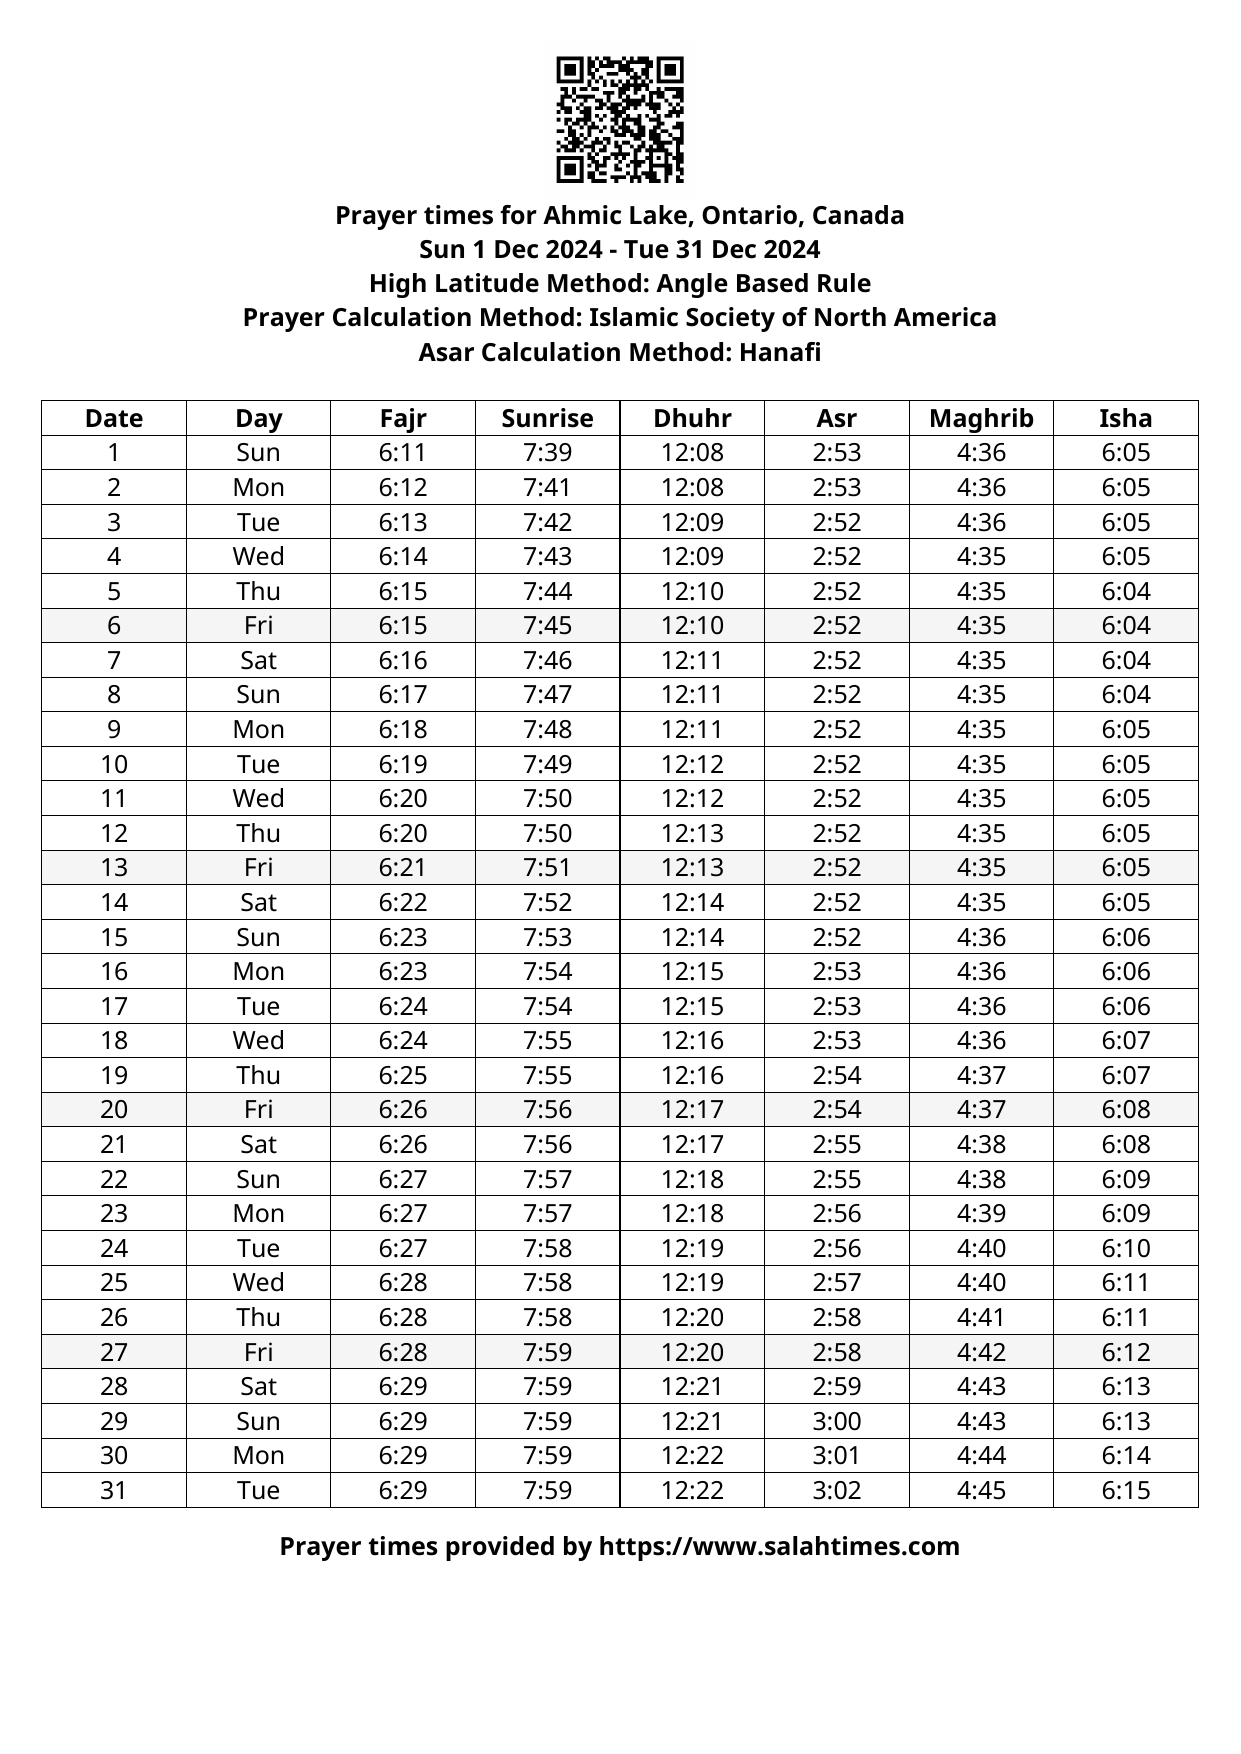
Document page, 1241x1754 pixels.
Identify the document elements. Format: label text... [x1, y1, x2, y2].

table_cell 7:48 [476, 712, 619, 746]
table_cell 6:18 [331, 712, 475, 746]
table_header Asr [765, 401, 909, 434]
table_cell 7:54 [476, 989, 619, 1022]
table_cell 4:37 [910, 1093, 1053, 1126]
table_cell 7:58 [476, 1300, 619, 1334]
table_cell 24 [42, 1231, 186, 1264]
table_cell Thu [187, 574, 330, 607]
table_cell 7:53 [476, 920, 619, 953]
table_cell 6:06 [1054, 920, 1198, 953]
table_cell 2:52 [765, 712, 909, 746]
table_cell 4:44 [910, 1439, 1053, 1472]
table_cell 4 [42, 539, 186, 573]
table_cell 6:27 [331, 1231, 475, 1264]
table_cell 6:28 [331, 1335, 475, 1368]
table_cell 2:55 [765, 1127, 909, 1161]
table_cell 6:14 [1054, 1439, 1198, 1472]
table_cell 6:05 [1054, 781, 1198, 815]
table_cell 6:04 [1054, 678, 1198, 711]
table_cell 17 [42, 989, 186, 1022]
table_header Dhuhr [621, 401, 764, 434]
table_cell 7:39 [476, 436, 619, 469]
table_cell 25 [42, 1266, 186, 1299]
table_cell 6:24 [331, 989, 475, 1022]
table_cell 4:36 [910, 989, 1053, 1022]
table_cell 6:05 [1054, 470, 1198, 504]
table_cell 6:05 [1054, 539, 1198, 573]
table_cell 23 [42, 1196, 186, 1230]
table_cell 4:37 [910, 1058, 1053, 1092]
table_cell 6:26 [331, 1093, 475, 1126]
picture [542, 41, 699, 198]
text Sun 1 Dec 2024 - Tue 31 Dec 2024 [42, 232, 1198, 266]
table_cell 6:20 [331, 816, 475, 849]
table_cell 4:35 [910, 712, 1053, 746]
table_cell 2:53 [765, 954, 909, 988]
table_cell 27 [42, 1335, 186, 1368]
table_cell 12:21 [621, 1369, 764, 1403]
table_cell 6:09 [1054, 1196, 1198, 1230]
table_cell 6:29 [331, 1473, 475, 1507]
table_cell 2:53 [765, 470, 909, 504]
table_cell 4:35 [910, 747, 1053, 780]
table_cell 2:52 [765, 747, 909, 780]
table_header Fajr [331, 401, 475, 434]
table_cell 2:54 [765, 1058, 909, 1092]
table_cell 6:15 [331, 609, 475, 642]
table_cell Sat [187, 885, 330, 919]
table_cell 12:08 [621, 470, 764, 504]
table_cell 6:16 [331, 643, 475, 677]
table_header Day [187, 401, 330, 434]
table_cell 2:58 [765, 1335, 909, 1368]
table_cell 12:10 [621, 609, 764, 642]
table_cell 12:17 [621, 1127, 764, 1161]
table_cell Mon [187, 1439, 330, 1472]
table_cell 4:38 [910, 1127, 1053, 1161]
table_cell 6:05 [1054, 436, 1198, 469]
table_cell 6:21 [331, 851, 475, 884]
table_cell 6:27 [331, 1162, 475, 1195]
table_cell 4:35 [910, 781, 1053, 815]
table_cell 12:12 [621, 781, 764, 815]
table_cell 15 [42, 920, 186, 953]
table_cell 7:52 [476, 885, 619, 919]
table_cell 6:26 [331, 1127, 475, 1161]
table_cell Sun [187, 1162, 330, 1195]
table_cell 4:35 [910, 643, 1053, 677]
table_cell 2:56 [765, 1231, 909, 1264]
table_cell 4:41 [910, 1300, 1053, 1334]
table_cell Mon [187, 470, 330, 504]
table_header Isha [1054, 401, 1198, 434]
table_cell 7:47 [476, 678, 619, 711]
table_cell 6:11 [331, 436, 475, 469]
table_cell 4:36 [910, 436, 1053, 469]
table_cell Thu [187, 1058, 330, 1092]
table_cell 7:43 [476, 539, 619, 573]
table_cell 4:36 [910, 954, 1053, 988]
table_cell Wed [187, 539, 330, 573]
table_cell 16 [42, 954, 186, 988]
table_cell 6:23 [331, 920, 475, 953]
table_cell 4:36 [910, 1024, 1053, 1057]
table_cell 3:00 [765, 1404, 909, 1437]
table_cell Wed [187, 781, 330, 815]
table_cell 6:05 [1054, 505, 1198, 538]
table_cell 6:04 [1054, 574, 1198, 607]
table_cell 2:52 [765, 816, 909, 849]
table_cell 6:11 [1054, 1300, 1198, 1334]
table_cell 7:50 [476, 781, 619, 815]
table_cell 2:53 [765, 1024, 909, 1057]
table_cell 2:52 [765, 885, 909, 919]
table_cell 7:51 [476, 851, 619, 884]
table_cell 3:02 [765, 1473, 909, 1507]
table_cell 4:35 [910, 539, 1053, 573]
table_cell 4:36 [910, 920, 1053, 953]
table_cell Fri [187, 1093, 330, 1126]
table_cell 6:27 [331, 1196, 475, 1230]
table_cell 7:55 [476, 1024, 619, 1057]
table_cell Wed [187, 1266, 330, 1299]
table_cell 4:35 [910, 885, 1053, 919]
table_cell 6:14 [331, 539, 475, 573]
table_cell 6:08 [1054, 1127, 1198, 1161]
table_cell 6:28 [331, 1300, 475, 1334]
table_cell 6:07 [1054, 1024, 1198, 1057]
table_cell 6:05 [1054, 747, 1198, 780]
table_cell 31 [42, 1473, 186, 1507]
table_header Date [42, 401, 186, 434]
table_cell 12:16 [621, 1058, 764, 1092]
table_cell 7:49 [476, 747, 619, 780]
table_cell Fri [187, 1335, 330, 1368]
table_cell 1 [42, 436, 186, 469]
table_cell 12 [42, 816, 186, 849]
table_cell 12:22 [621, 1439, 764, 1472]
table_cell 2:52 [765, 920, 909, 953]
table_cell 12:18 [621, 1196, 764, 1230]
table_cell 12:20 [621, 1335, 764, 1368]
table_cell 7:46 [476, 643, 619, 677]
text Asar Calculation Method: Hanafi [42, 334, 1198, 368]
table_cell 12:15 [621, 989, 764, 1022]
table_cell 30 [42, 1439, 186, 1472]
table_cell 12:19 [621, 1231, 764, 1264]
table_cell Thu [187, 816, 330, 849]
table_cell 2:52 [765, 851, 909, 884]
table_cell 6:10 [1054, 1231, 1198, 1264]
table_cell 4:40 [910, 1266, 1053, 1299]
table_cell 26 [42, 1300, 186, 1334]
table_cell 20 [42, 1093, 186, 1126]
table_cell 12:19 [621, 1266, 764, 1299]
table_cell 6:20 [331, 781, 475, 815]
table_cell 6:12 [331, 470, 475, 504]
table_cell 6:12 [1054, 1335, 1198, 1368]
table_cell 28 [42, 1369, 186, 1403]
table_cell 4:45 [910, 1473, 1053, 1507]
table_cell 2:52 [765, 505, 909, 538]
table_cell 11 [42, 781, 186, 815]
table_cell 12:16 [621, 1024, 764, 1057]
table_cell 6:06 [1054, 954, 1198, 988]
table_cell 6:04 [1054, 609, 1198, 642]
table_cell Mon [187, 1196, 330, 1230]
text Prayer Calculation Method: Islamic Society of North America [42, 300, 1198, 334]
table_cell Mon [187, 954, 330, 988]
table_cell 12:17 [621, 1093, 764, 1126]
table_cell 6 [42, 609, 186, 642]
table_cell Tue [187, 747, 330, 780]
table_cell Mon [187, 712, 330, 746]
table_cell 7:59 [476, 1335, 619, 1368]
table_cell 8 [42, 678, 186, 711]
table_cell 6:28 [331, 1266, 475, 1299]
table_cell 7:57 [476, 1196, 619, 1230]
table_cell 29 [42, 1404, 186, 1437]
table_cell 2:56 [765, 1196, 909, 1230]
table_cell Tue [187, 505, 330, 538]
table_cell 12:08 [621, 436, 764, 469]
table_cell 12:18 [621, 1162, 764, 1195]
text Prayer times provided by https://www.salahtimes.com [42, 1528, 1198, 1563]
table_cell 12:09 [621, 505, 764, 538]
table_cell 21 [42, 1127, 186, 1161]
table_cell Tue [187, 1231, 330, 1264]
table_cell 2:52 [765, 643, 909, 677]
table_cell 4:35 [910, 609, 1053, 642]
table_cell 6:13 [331, 505, 475, 538]
table_cell 19 [42, 1058, 186, 1092]
table_cell 4:43 [910, 1369, 1053, 1403]
table_cell Wed [187, 1024, 330, 1057]
table_cell 12:15 [621, 954, 764, 988]
table_cell 4:36 [910, 505, 1053, 538]
table_cell 6:06 [1054, 989, 1198, 1022]
table_cell 2:52 [765, 539, 909, 573]
table_cell 14 [42, 885, 186, 919]
table_cell 7:58 [476, 1231, 619, 1264]
table_cell 12:14 [621, 885, 764, 919]
table_header Maghrib [910, 401, 1053, 434]
table_cell 6:05 [1054, 816, 1198, 849]
table_cell 12:12 [621, 747, 764, 780]
table_cell Sun [187, 436, 330, 469]
table_cell 6:13 [1054, 1404, 1198, 1437]
table_cell 2:53 [765, 436, 909, 469]
table_cell 3 [42, 505, 186, 538]
table_cell 7:41 [476, 470, 619, 504]
table_cell 2:57 [765, 1266, 909, 1299]
table_cell 4:40 [910, 1231, 1053, 1264]
table_cell 6:05 [1054, 885, 1198, 919]
table_cell 6:04 [1054, 643, 1198, 677]
table_cell 7:50 [476, 816, 619, 849]
table_cell 7:42 [476, 505, 619, 538]
table_cell Tue [187, 989, 330, 1022]
table_cell 7:59 [476, 1404, 619, 1437]
table_cell 18 [42, 1024, 186, 1057]
table_cell 7:59 [476, 1439, 619, 1472]
table_cell Fri [187, 851, 330, 884]
table_cell 6:23 [331, 954, 475, 988]
table_cell 12:14 [621, 920, 764, 953]
table_cell 6:07 [1054, 1058, 1198, 1092]
table_cell 2:52 [765, 574, 909, 607]
table_cell Sat [187, 643, 330, 677]
table_cell 4:38 [910, 1162, 1053, 1195]
table_cell 7:55 [476, 1058, 619, 1092]
table_cell 4:35 [910, 851, 1053, 884]
table_cell 7:59 [476, 1473, 619, 1507]
table_cell 6:11 [1054, 1266, 1198, 1299]
table_cell 7:54 [476, 954, 619, 988]
table_cell 6:24 [331, 1024, 475, 1057]
table_cell 6:15 [331, 574, 475, 607]
table_cell 4:42 [910, 1335, 1053, 1368]
table_cell 4:35 [910, 574, 1053, 607]
table_cell 12:11 [621, 643, 764, 677]
table_cell 6:08 [1054, 1093, 1198, 1126]
table_cell 4:43 [910, 1404, 1053, 1437]
table_cell 6:05 [1054, 851, 1198, 884]
table_cell 6:05 [1054, 712, 1198, 746]
table_cell Sat [187, 1127, 330, 1161]
table_cell 2:52 [765, 609, 909, 642]
table_cell 6:29 [331, 1439, 475, 1472]
table_cell 3:01 [765, 1439, 909, 1472]
text Prayer times for Ahmic Lake, Ontario, Canada [42, 198, 1198, 232]
table_cell 2:53 [765, 989, 909, 1022]
table_cell 13 [42, 851, 186, 884]
table_cell 12:09 [621, 539, 764, 573]
table_cell 12:21 [621, 1404, 764, 1437]
table_cell 4:36 [910, 470, 1053, 504]
table_cell 2:54 [765, 1093, 909, 1126]
table_cell 7:59 [476, 1369, 619, 1403]
table_cell 2:59 [765, 1369, 909, 1403]
table_cell 6:15 [1054, 1473, 1198, 1507]
table_cell 7:57 [476, 1162, 619, 1195]
table_cell 2:55 [765, 1162, 909, 1195]
text High Latitude Method: Angle Based Rule [42, 266, 1198, 300]
table_cell 4:35 [910, 678, 1053, 711]
table_cell 6:13 [1054, 1369, 1198, 1403]
table_cell 6:09 [1054, 1162, 1198, 1195]
table_cell 7:58 [476, 1266, 619, 1299]
table_cell 6:29 [331, 1369, 475, 1403]
table_cell 12:13 [621, 851, 764, 884]
table_cell 6:17 [331, 678, 475, 711]
table_cell 22 [42, 1162, 186, 1195]
table_cell 9 [42, 712, 186, 746]
table_cell 12:11 [621, 678, 764, 711]
table_cell 6:29 [331, 1404, 475, 1437]
table_cell 5 [42, 574, 186, 607]
table_cell 4:39 [910, 1196, 1053, 1230]
table_cell 12:10 [621, 574, 764, 607]
table_cell 2:58 [765, 1300, 909, 1334]
table_cell 7:56 [476, 1127, 619, 1161]
table_cell Thu [187, 1300, 330, 1334]
table_cell 12:20 [621, 1300, 764, 1334]
table_cell Sat [187, 1369, 330, 1403]
table_cell 4:35 [910, 816, 1053, 849]
table_cell 7:56 [476, 1093, 619, 1126]
table_cell Sun [187, 920, 330, 953]
table_cell Sun [187, 1404, 330, 1437]
table_cell Tue [187, 1473, 330, 1507]
table_cell Fri [187, 609, 330, 642]
table_cell 12:11 [621, 712, 764, 746]
table_cell 7:45 [476, 609, 619, 642]
table_cell 2 [42, 470, 186, 504]
table_cell 2:52 [765, 678, 909, 711]
table_header Sunrise [476, 401, 619, 434]
table_cell 6:25 [331, 1058, 475, 1092]
table_cell 2:52 [765, 781, 909, 815]
table_cell 6:19 [331, 747, 475, 780]
table_cell Sun [187, 678, 330, 711]
table_cell 7:44 [476, 574, 619, 607]
table_cell 12:22 [621, 1473, 764, 1507]
table_cell 7 [42, 643, 186, 677]
table_cell 6:22 [331, 885, 475, 919]
table_cell 12:13 [621, 816, 764, 849]
table_cell 10 [42, 747, 186, 780]
